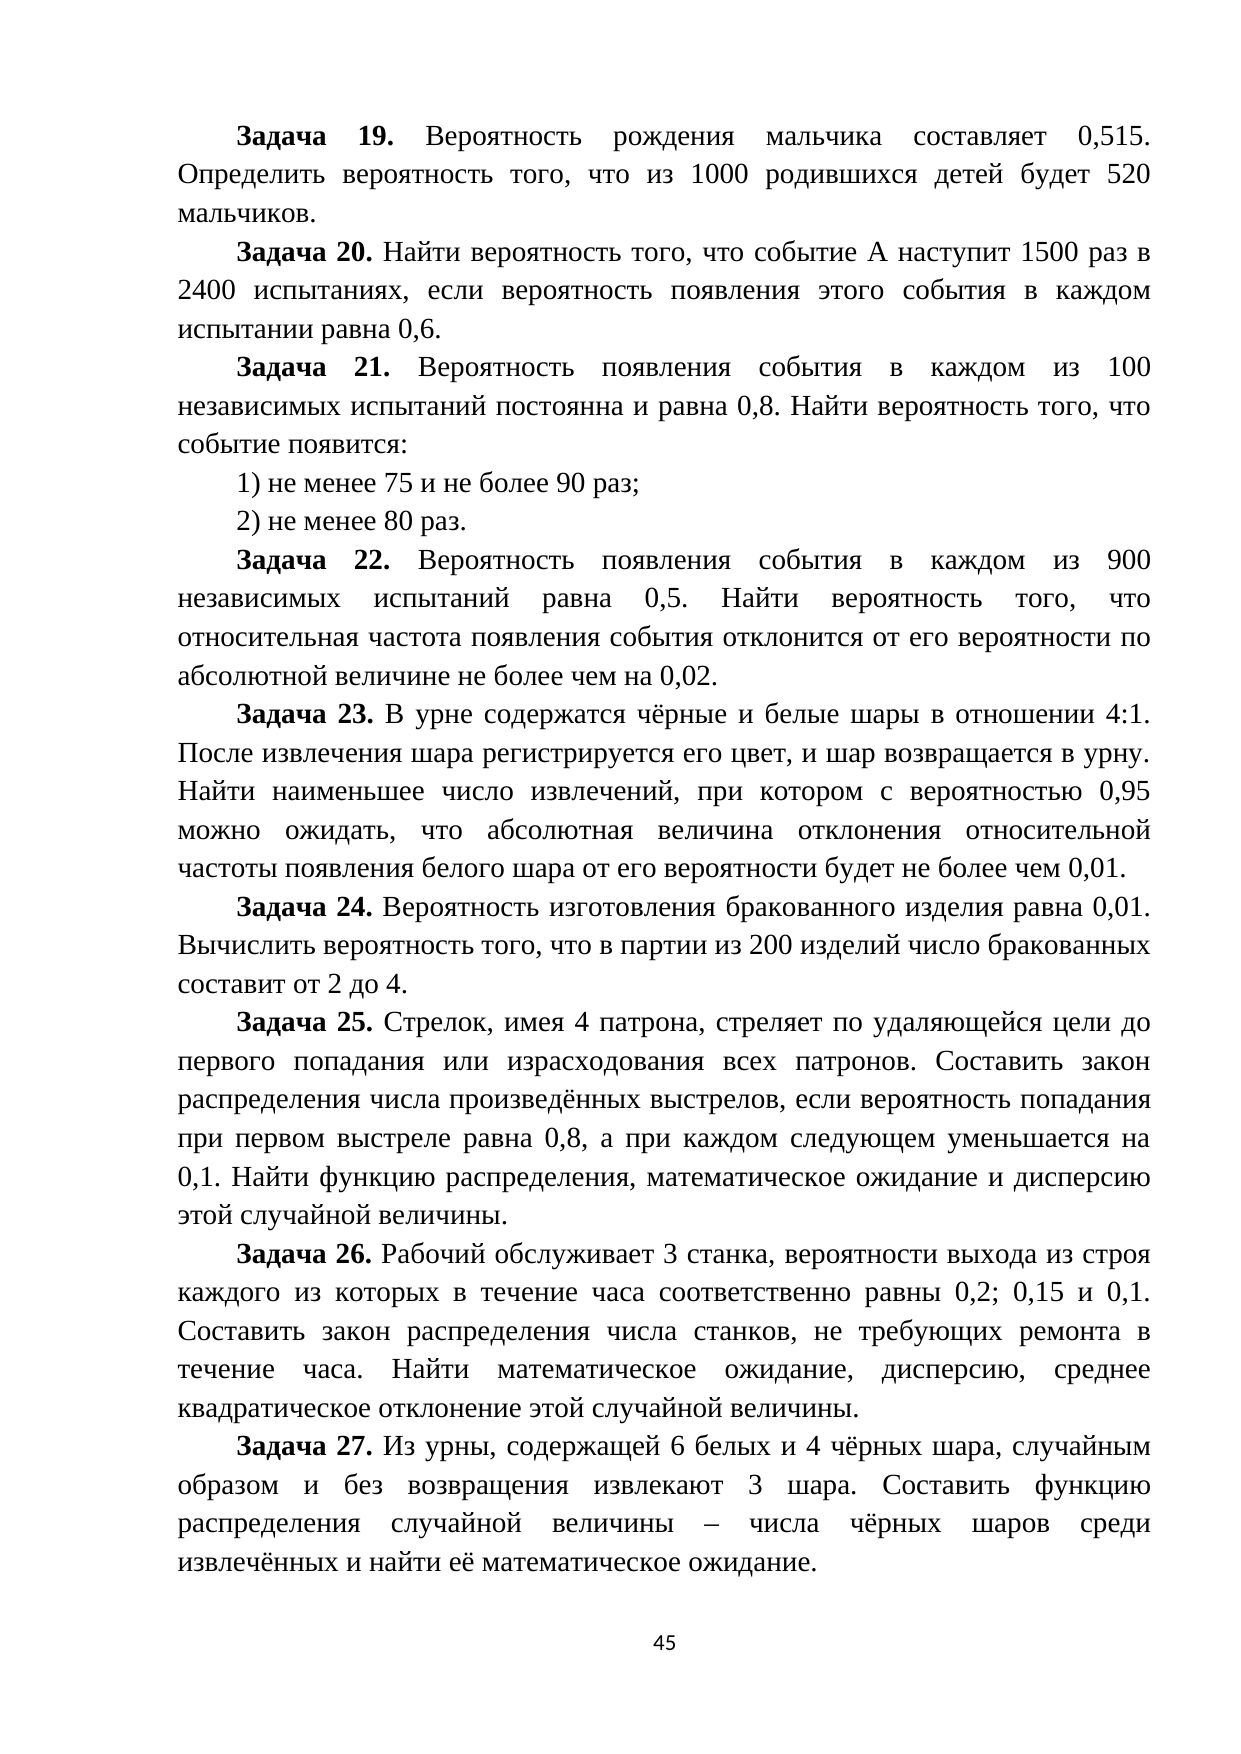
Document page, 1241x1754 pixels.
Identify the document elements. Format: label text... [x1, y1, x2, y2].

text Задача 22. Вероятность появления события в каждом из 900 независимых испытаний равна 0,5. Найти вероятность того, что относительная частота появления события отклонится от его вероятности по абсолютной величине не более чем на 0,02. [177, 542, 1152, 691]
text Задача 24. Вероятность изготовления бракованного изделия равна 0,01. Вычислить вероятность того, что в партии из 200 изделий число бракованных составит от 2 до 4. [177, 889, 1152, 999]
text Задача 20. Найти вероятность того, что событие А наступит 1500 раз в 2400 испытаниях, если вероятность появления этого события в каждом испытании равна 0,6. [177, 234, 1152, 344]
text Задача 21. Вероятность появления события в каждом из 100 независимых испытаний постоянна и равна 0,8. Найти вероятность того, что событие появится: [177, 349, 1152, 460]
text 2) не менее 80 раз. [177, 503, 1152, 537]
text Задача 23. В урне содержатся чёрные и белые шары в отношении 4:1. После извлечения шара регистрируется его цвет, и шар возвращается в урну. Найти наименьшее число извлечений, при котором с вероятностью 0,95 можно ожидать, что абсолютная величина отклонения относительной частоты появления белого шара от его вероятности будет не более чем 0,01. [177, 696, 1152, 884]
text Задача 19. Вероятность рождения мальчика составляет 0,515. Определить вероятность того, что из 1000 родившихся детей будет 520 мальчиков. [177, 118, 1152, 229]
text Задача 25. Стрелок, имея 4 патрона, стреляет по удаляющейся цели до первого попадания или израсходования всех патронов. Составить закон распределения числа произведённых выстрелов, если вероятность попадания при первом выстреле равна 0,8, а при каждом следующем уменьшается на 0,1. Найти функцию распределения, математическое ожидание и дисперсию этой случайной величины. [177, 1004, 1152, 1231]
text 1) не менее 75 и не более 90 раз; [177, 465, 1152, 498]
text Задача 26. Рабочий обслуживает 3 станка, вероятности выхода из строя каждого из которых в течение часа соответственно равны 0,2; 0,15 и 0,1. Составить закон распределения числа станков, не требующих ремонта в течение часа. Найти математическое ожидание, дисперсию, среднее квадратическое отклонение этой случайной величины. [177, 1236, 1152, 1423]
text Задача 27. Из урны, содержащей 6 белых и 4 чёрных шара, случайным образом и без возвращения извлекают 3 шара. Составить функцию распределения случайной величины – числа чёрных шаров среди извлечённых и найти её математическое ожидание. [177, 1428, 1152, 1578]
